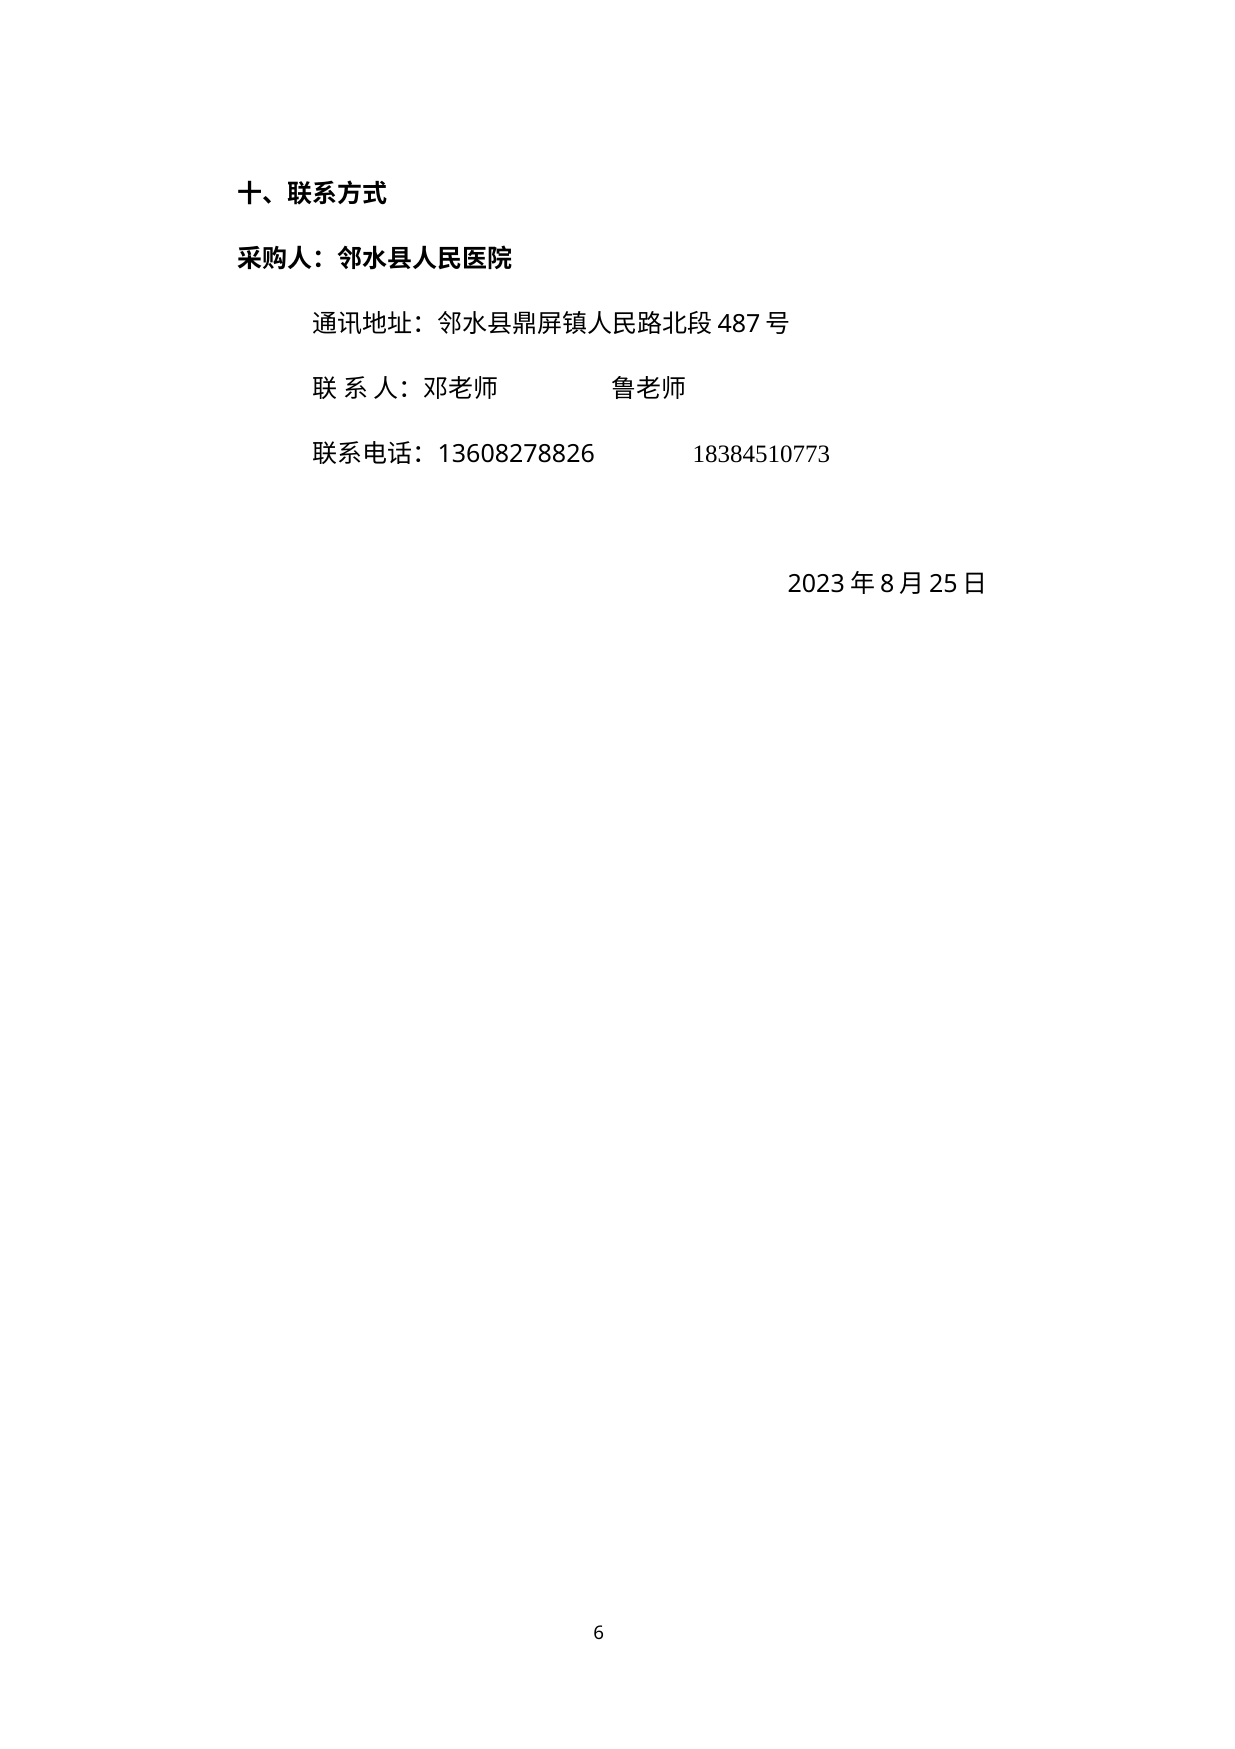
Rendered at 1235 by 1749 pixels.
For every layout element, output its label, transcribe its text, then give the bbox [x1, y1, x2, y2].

text 通讯地址：邻水县鼎屏镇人民路北段487号 [187, 289, 1047, 354]
text 2023年8月25日 [187, 549, 1047, 614]
text 联系电话：13608278826 18384510773 [187, 419, 1047, 484]
text 联 系 人：邓老师 鲁老师 [187, 354, 1047, 419]
text 采购人：邻水县人民医院 [187, 224, 1047, 289]
text 十、联系方式 [187, 159, 1047, 224]
